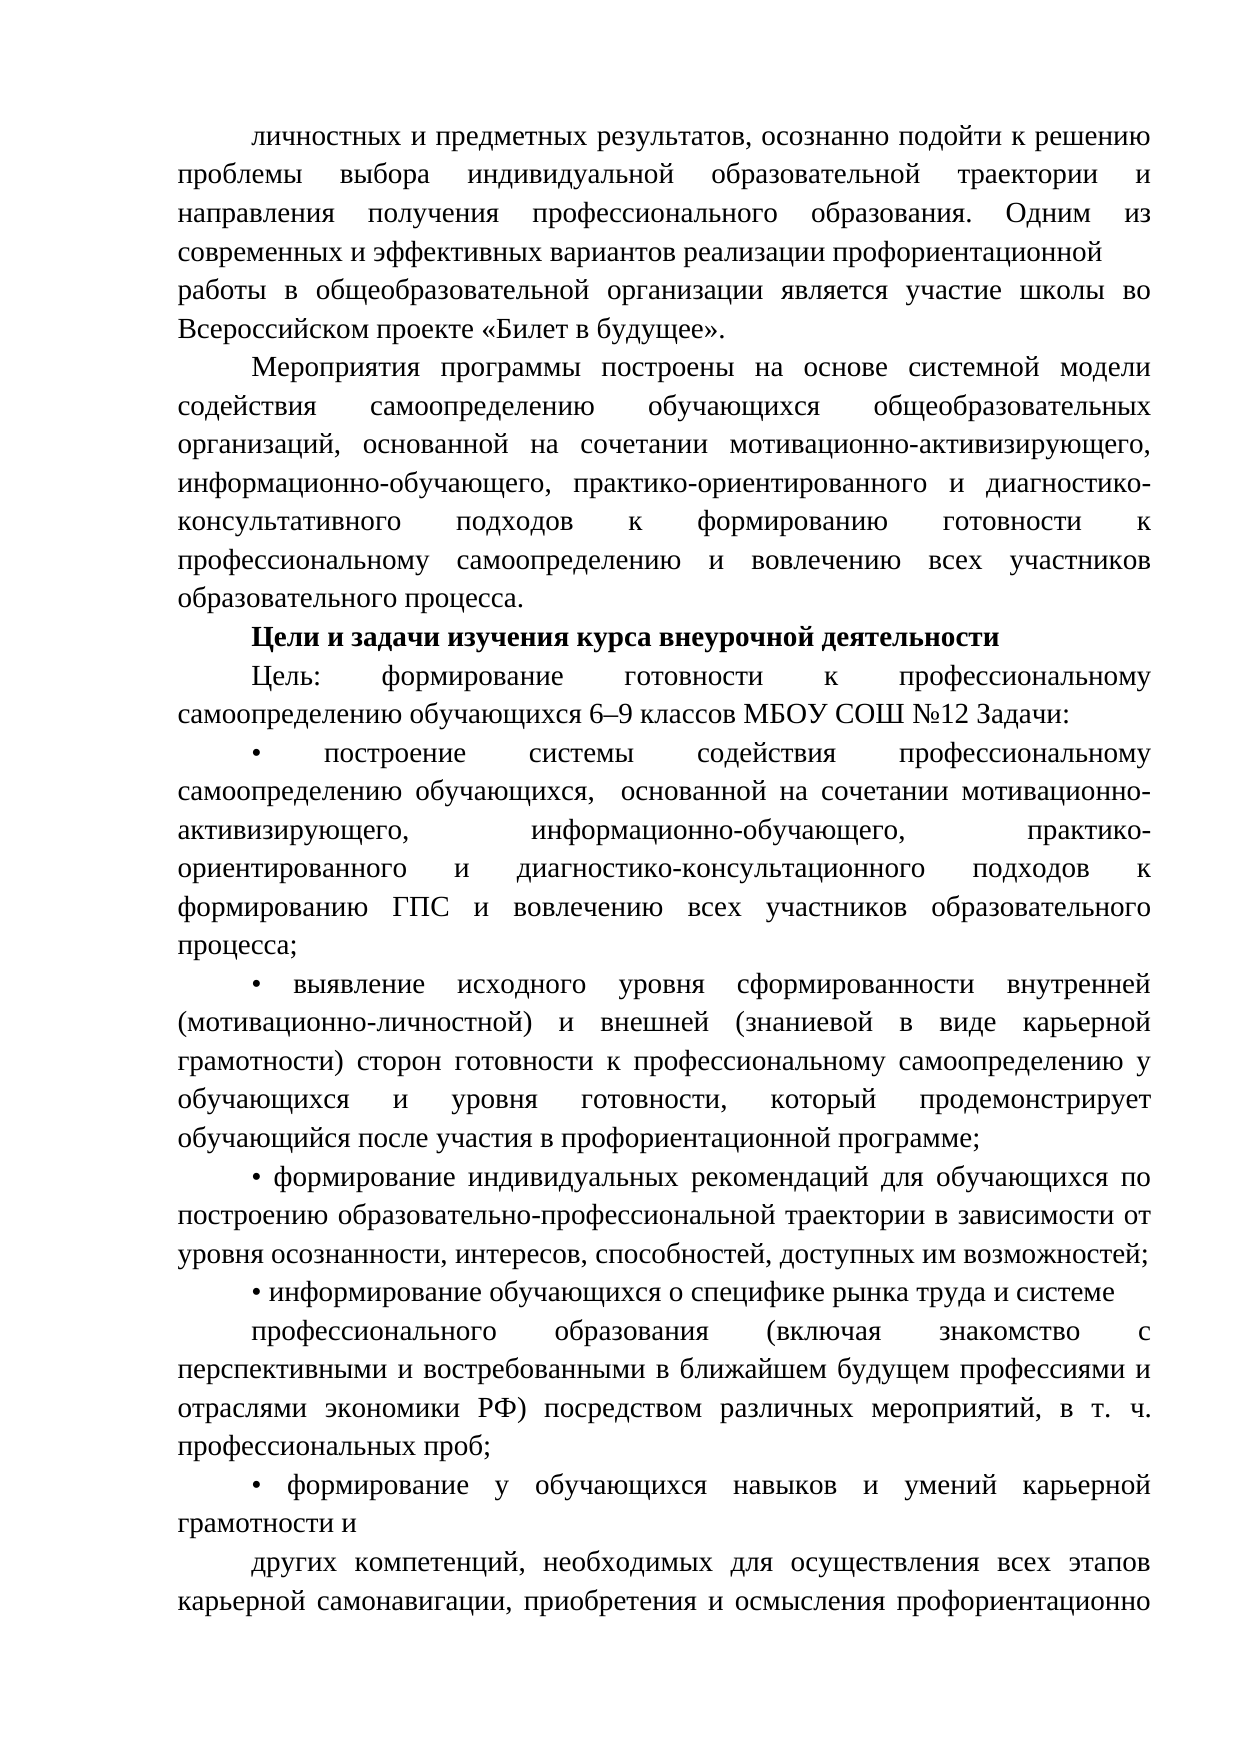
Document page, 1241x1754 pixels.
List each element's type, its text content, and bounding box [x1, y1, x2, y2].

text • формирование индивидуальных рекомендаций для обучающихся по построению образовательно-профессиональной траектории в зависимости от уровня осознанности, интересов, способностей, доступных им возможностей; [177, 1159, 1152, 1269]
text Мероприятия программы построены на основе системной модели содействия самоопределению обучающихся общеобразовательных организаций, основанной на сочетании мотивационно-активизирующего, информационно-обучающего, практико-ориентированного и диагностико-консультативного подходов к формированию готовности к профессиональному самоопределению и вовлечению всех участников образовательного процесса. [177, 349, 1152, 614]
text • построение системы содействия профессиональному самоопределению обучающихся, основанной на сочетании мотивационно-активизирующего, информационно-обучающего, практико-ориентированного и диагностико-консультационного подходов к формированию ГПС и вовлечению всех участников образовательного процесса; [177, 735, 1152, 961]
text • формирование у обучающихся навыков и умений карьерной грамотности и [177, 1467, 1152, 1539]
text личностных и предметных результатов, осознанно подойти к решению проблемы выбора индивидуальной образовательной траектории и направления получения профессионального образования. Одним из современных и эффективных вариантов реализации профориентационной [177, 118, 1152, 267]
text • выявление исходного уровня сформированности внутренней (мотивационно-личностной) и внешней (знаниевой в виде карьерной грамотности) сторон готовности к профессиональному самоопределению у обучающихся и уровня готовности, который продемонстрирует обучающийся после участия в профориентационной программе; [177, 966, 1152, 1154]
text Цели и задачи изучения курса внеурочной деятельности [177, 619, 1152, 653]
text профессионального образования (включая знакомство с перспективными и востребованными в ближайшем будущем профессиями и отраслями экономики РФ) посредством различных мероприятий, в т. ч. профессиональных проб; [177, 1313, 1152, 1462]
text • информирование обучающихся о специфике рынка труда и системе [177, 1274, 1152, 1308]
text Цель: формирование готовности к профессиональному самоопределению обучающихся 6–9 классов МБОУ СОШ №12 Задачи: [177, 658, 1152, 730]
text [177, 1544, 1152, 1616]
text работы в общеобразовательной организации является участие школы во Всероссийском проекте «Билет в будущее». [177, 272, 1152, 344]
